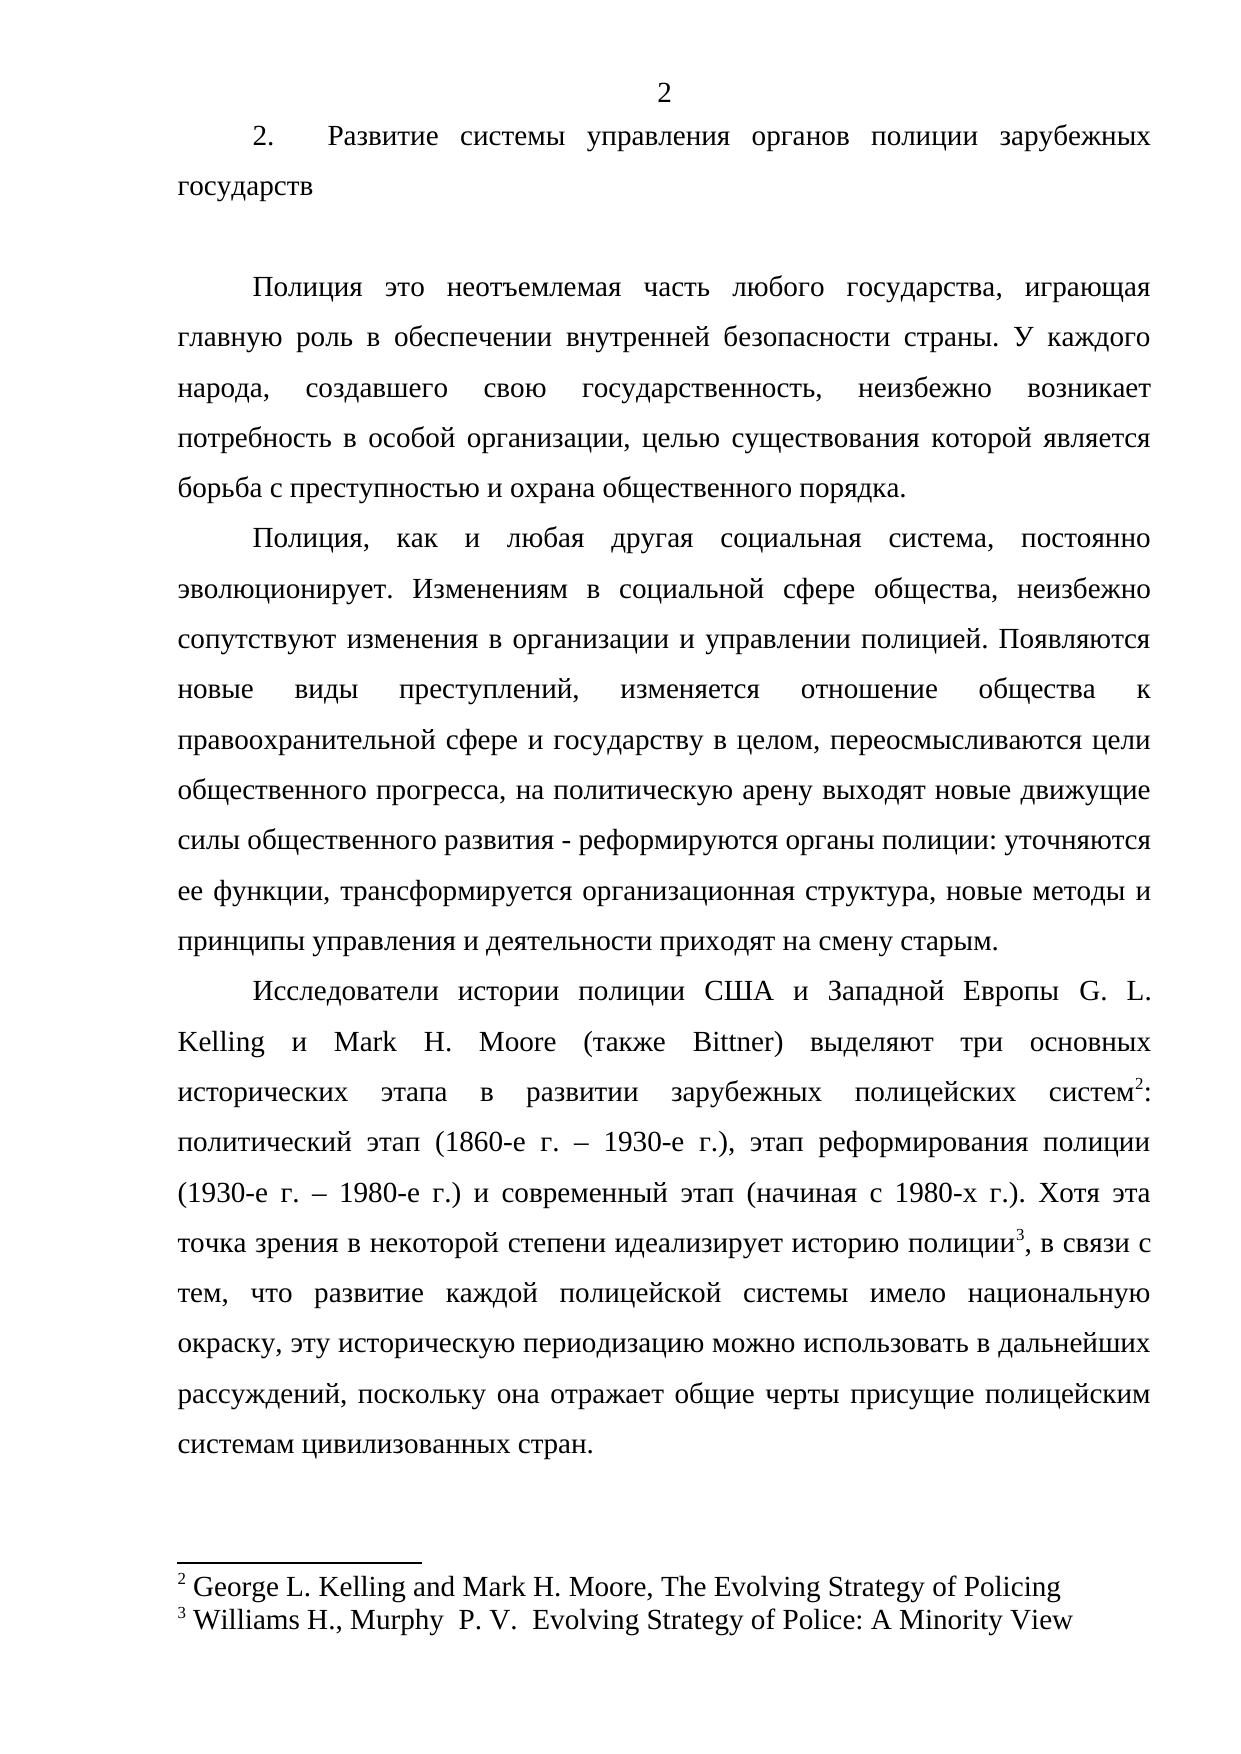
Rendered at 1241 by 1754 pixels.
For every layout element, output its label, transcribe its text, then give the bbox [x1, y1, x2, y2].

text Полиция, как и любая другая социальная система, постоянно эволюционирует. Изменениям в социальной сфере общества, неизбежно сопутствуют изменения в организации и управлении полицией. Появляются новые виды преступлений, изменяется отношение общества к правоохранительной сфере и государству в целом, переосмысливаются цели общественного прогресса, на политическую арену выходят новые движущие силы общественного развития - реформируются органы полиции: уточняются ее функции, трансформируется организационная структура, новые методы и принципы управления и деятельности приходят на смену старым. [177, 521, 1152, 957]
list Развитие системы управления органов полиции зарубежных государств [177, 118, 1152, 202]
text Полиция это неотъемлемая часть любого государства, играющая главную роль в обеспечении внутренней безопасности страны. У каждого народа, создавшего свою государственность, неизбежно возникает потребность в особой организации, целью существования которой является борьба с преступностью и охрана общественного порядка. [177, 269, 1152, 504]
text Исследователи истории полиции США и Западной Европы G. L. Kelling и Mark H. Moore (также Bittner) выделяют три основных исторических этапа в развитии зарубежных полицейских систем: политический этап (1860-е г. – 1930-е г.), этап реформирования полиции (1930-е г. – 1980-е г.) и современный этап (начиная с 1980-х г.). Хотя эта точка зрения в некоторой степени идеализирует историю полиции, в связи с тем, что развитие каждой полицейской системы имело национальную окраску, эту историческую периодизацию можно использовать в дальнейших рассуждений, поскольку она отражает общие черты присущие полицейским системам цивилизованных стран. [177, 973, 1152, 1460]
